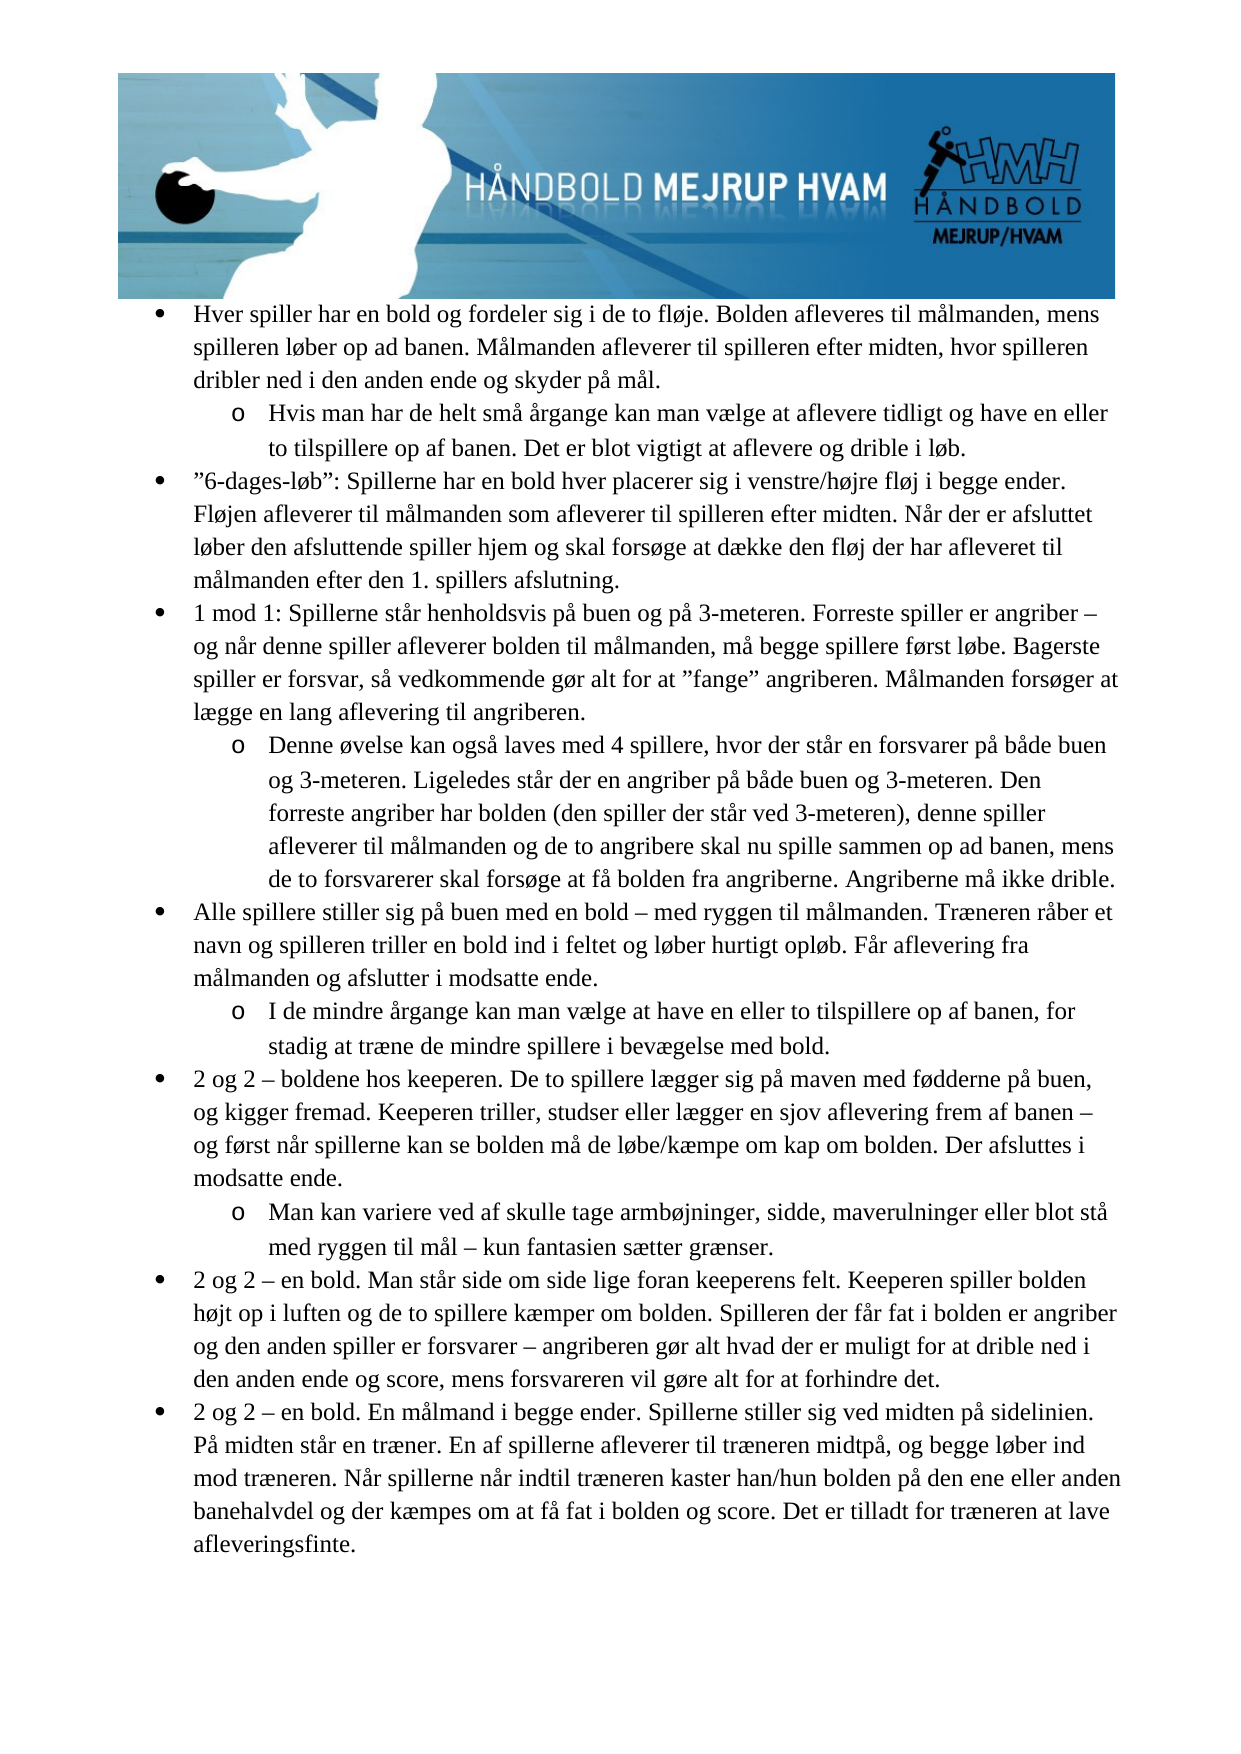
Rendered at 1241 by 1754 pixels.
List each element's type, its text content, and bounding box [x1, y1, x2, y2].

list Alle spillere stiller sig på buen med en bold – med ryggen til målmanden. Træneren råber et navn og spilleren triller en bold ind i feltet og løber hurtigt opløb. Får aflevering fra målmanden og afslutter i modsatte ende. [156, 897, 1122, 992]
picture [118, 73, 1116, 299]
list Hver spiller har en bold og fordeler sig i de to fløje. Bolden afleveres til målmanden, mens spilleren løber op ad banen. Målmanden afleverer til spilleren efter midten, hvor spilleren dribler ned i den anden ende og skyder på mål. [156, 299, 1122, 393]
list 2 og 2 – en bold. Man står side om side lige foran keeperens felt. Keeperen spiller bolden højt op i luften og de to spillere kæmper om bolden. Spilleren der får fat i bolden er angriber og den anden spiller er forsvarer – angriberen gør alt hvad der er muligt for at drible ned i den anden ende og score, mens forsvareren vil gøre alt for at forhindre det. [156, 1265, 1122, 1392]
list Denne øvelse kan også laves med 4 spillere, hvor der står en forsvarer på både buen og 3-meteren. Ligeledes står der en angriber på både buen og 3-meteren. Den forreste angriber har bolden (den spiller der står ved 3-meteren), denne spiller afleverer til målmanden og de to angribere skal nu spille sammen op ad banen, mens de to forsvarerer skal forsøge at få bolden fra angriberne. Angriberne må ikke drible. [231, 730, 1122, 893]
list Hvis man har de helt små årgange kan man vælge at aflevere tidligt og have en eller to tilspillere op af banen. Det er blot vigtigt at aflevere og drible i løb. [231, 398, 1122, 462]
list Man kan variere ved af skulle tage armbøjninger, sidde, maverulninger eller blot stå med ryggen til mål – kun fantasien sætter grænser. [231, 1197, 1122, 1260]
list ”6-dages-løb”: Spillerne har en bold hver placerer sig i venstre/højre fløj i begge ender. Fløjen afleverer til målmanden som afleverer til spilleren efter midten. Når der er afsluttet løber den afsluttende spiller hjem og skal forsøge at dække den fløj der har afleveret til målmanden efter den 1. spillers afslutning. [156, 466, 1122, 594]
list 1 mod 1: Spillerne står henholdsvis på buen og på 3-meteren. Forreste spiller er angriber – og når denne spiller afleverer bolden til målmanden, må begge spillere først løbe. Bagerste spiller er forsvar, så vedkommende gør alt for at ”fange” angriberen. Målmanden forsøger at lægge en lang aflevering til angriberen. [156, 598, 1122, 726]
list 2 og 2 – boldene hos keeperen. De to spillere lægger sig på maven med fødderne på buen, og kigger fremad. Keeperen triller, studser eller lægger en sjov aflevering frem af banen – og først når spillerne kan se bolden må de løbe/kæmpe om kap om bolden. Der afsluttes i modsatte ende. [156, 1064, 1122, 1192]
list 2 og 2 – en bold. En målmand i begge ender. Spillerne stiller sig ved midten på sidelinien. På midten står en træner. En af spillerne afleverer til træneren midtpå, og begge løber ind mod træneren. Når spillerne når indtil træneren kaster han/hun bolden på den ene eller anden banehalvdel og der kæmpes om at få fat i bolden og score. Det er tilladt for træneren at lave afleveringsfinte. [156, 1397, 1122, 1558]
list I de mindre årgange kan man vælge at have en eller to tilspillere op af banen, for stadig at træne de mindre spillere i bevægelse med bold. [231, 996, 1122, 1060]
